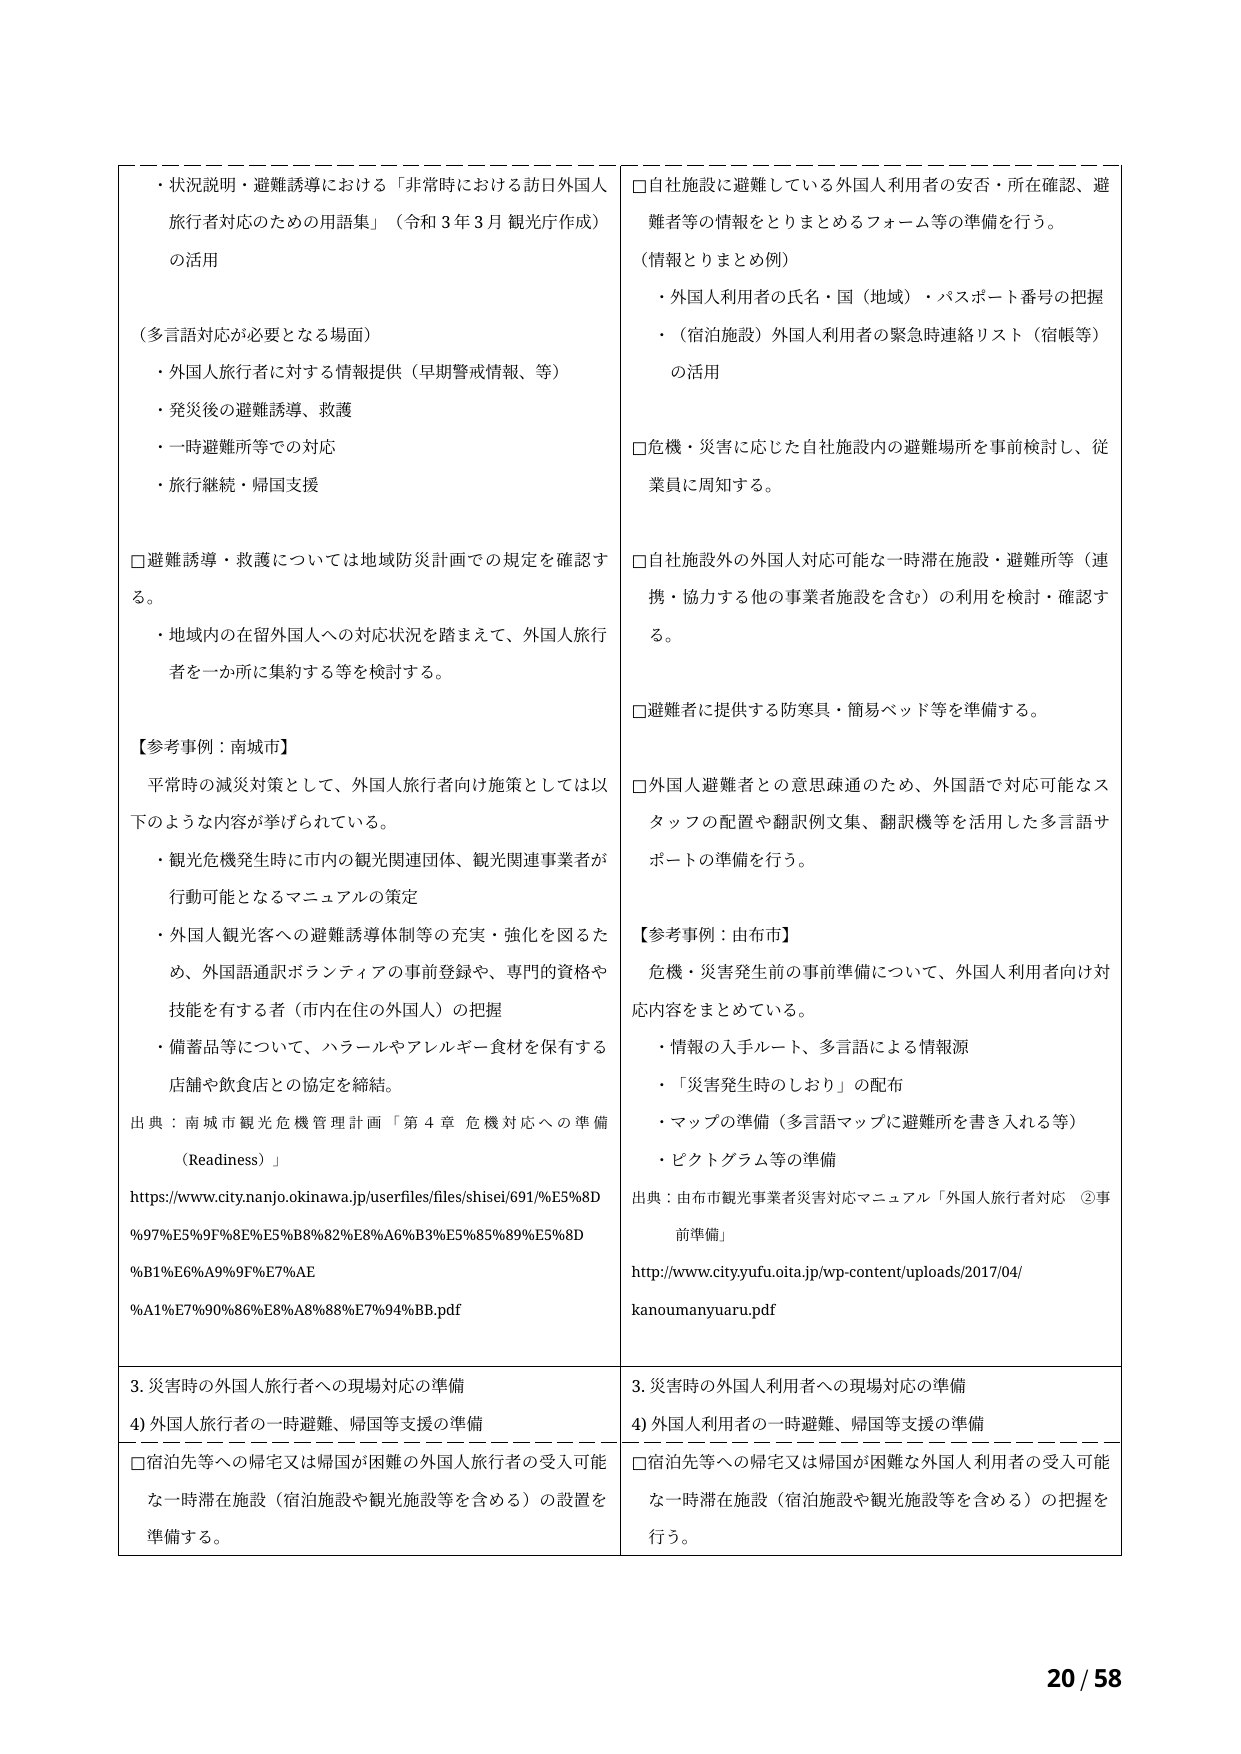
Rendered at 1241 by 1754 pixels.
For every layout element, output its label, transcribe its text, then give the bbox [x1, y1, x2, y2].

table_cell 3. 災害時の外国人利用者への現場対応の準備 4) 外国人利用者の一時避難、帰国等支援の準備 [621, 1367, 1121, 1442]
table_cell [119, 165, 620, 1366]
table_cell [621, 165, 1121, 1366]
table_cell 3. 災害時の外国人旅行者への現場対応の準備 4) 外国人旅行者の一時避難、帰国等支援の準備 [119, 1367, 620, 1442]
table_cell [119, 1442, 620, 1555]
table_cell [621, 1442, 1121, 1555]
